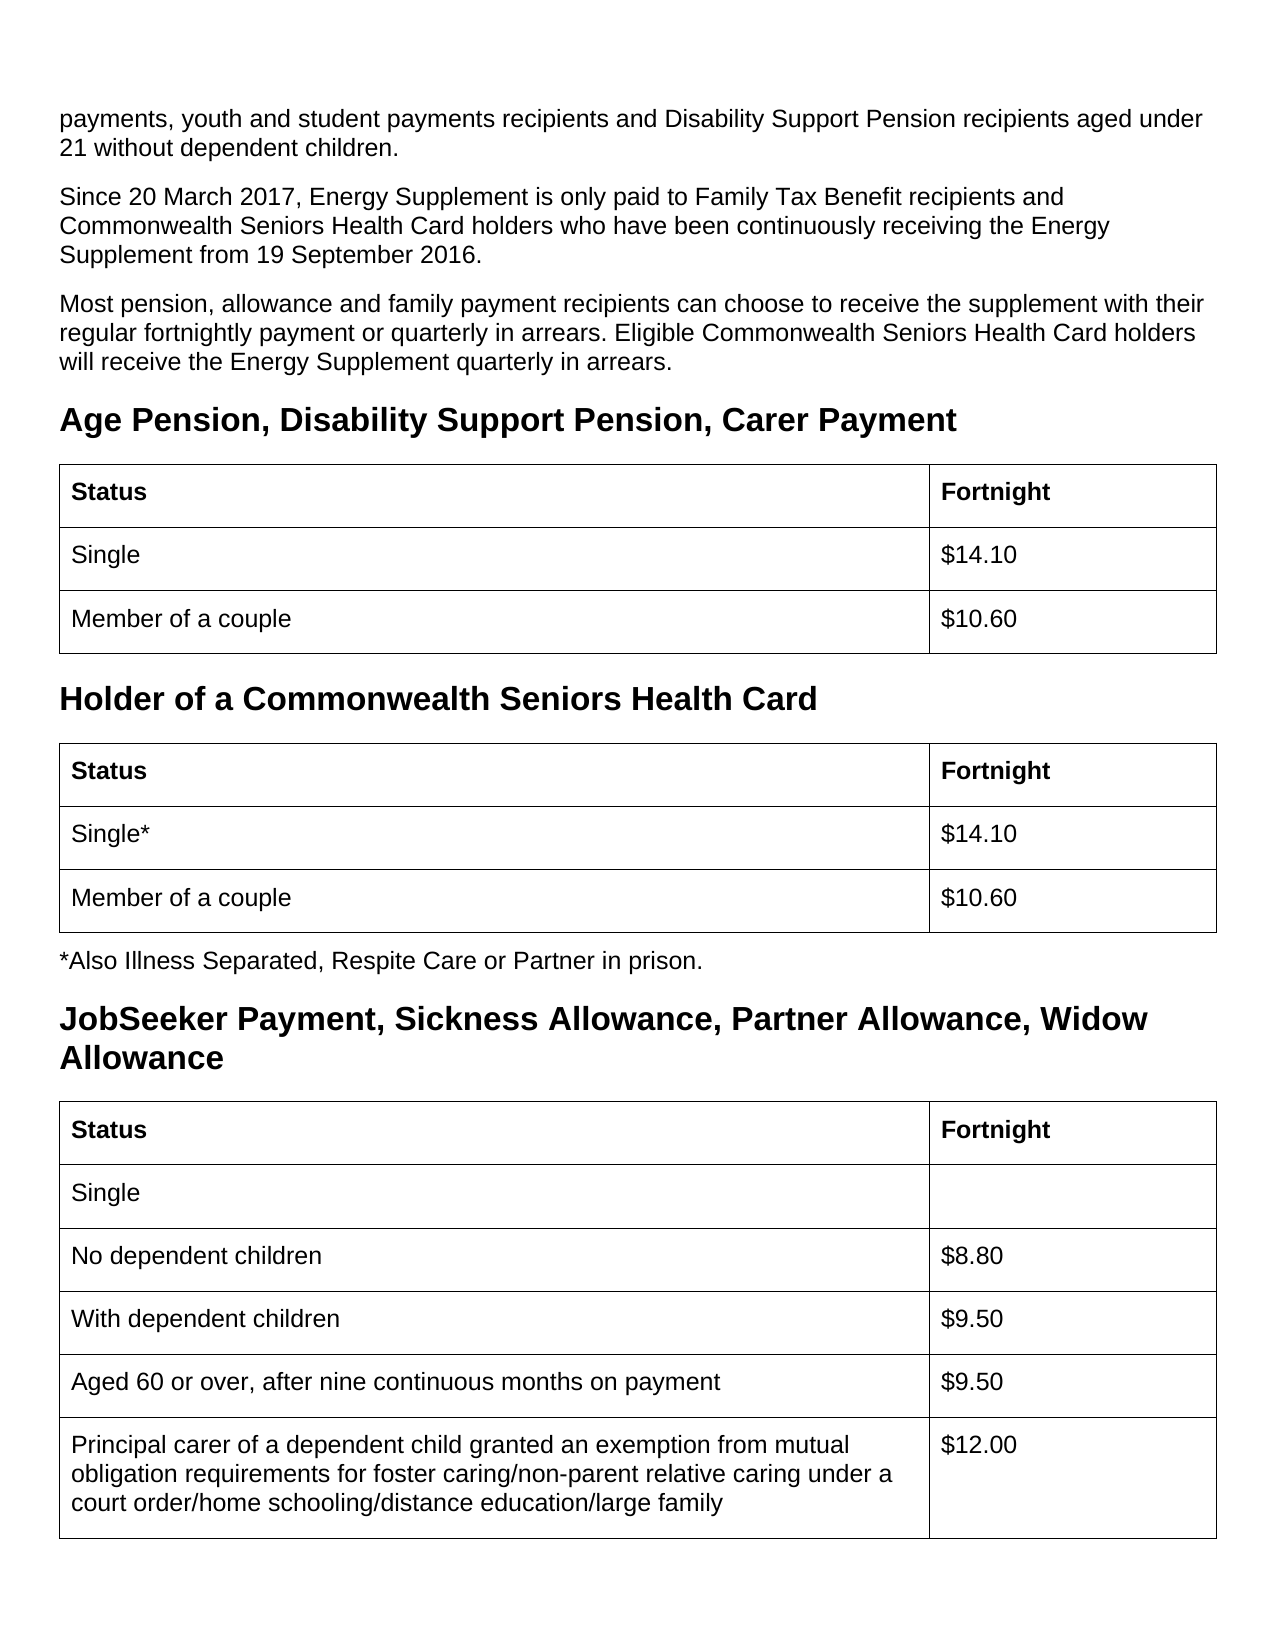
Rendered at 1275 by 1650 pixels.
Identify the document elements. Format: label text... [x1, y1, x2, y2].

table_cell $9.50 [930, 1355, 1216, 1417]
table_cell Member of a couple [60, 591, 929, 653]
subtitle Age Pension, Disability Support Pension, Carer Payment [59, 400, 1216, 439]
table_header Fortnight [930, 465, 1216, 527]
table_cell $10.60 [930, 591, 1216, 653]
table_cell $14.10 [930, 528, 1216, 590]
subtitle JobSeeker Payment, Sickness Allowance, Partner Allowance, Widow Allowance [59, 999, 1216, 1076]
text Since 20 March 2017, Energy Supplement is only paid to Family Tax Benefit recipients and Commonwealth Seniors Health Card holders who have been continuously receiving the Energy Supplement from 19 September 2016. [59, 182, 1216, 268]
table_cell Single [60, 528, 929, 590]
table_header Fortnight [930, 744, 1216, 806]
table_cell $9.50 [930, 1292, 1216, 1354]
table_cell Principal carer of a dependent child granted an exemption from mutual obligation requirements for foster caring/non-parent relative caring under a court order/home schooling/distance education/large family [60, 1418, 929, 1537]
subtitle Holder of a Commonwealth Seniors Health Card [59, 679, 1216, 718]
table_cell Aged 60 or over, after nine continuous months on payment [60, 1355, 929, 1417]
table_cell [930, 1165, 1216, 1227]
table_cell $8.80 [930, 1229, 1216, 1291]
table_cell No dependent children [60, 1229, 929, 1291]
table_header Fortnight [930, 1102, 1216, 1164]
table_cell $10.60 [930, 870, 1216, 932]
table_cell Single [60, 1165, 929, 1227]
table_cell $14.10 [930, 807, 1216, 869]
table_cell $12.00 [930, 1418, 1216, 1537]
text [59, 104, 1216, 161]
text Most pension, allowance and family payment recipients can choose to receive the supplement with their regular fortnightly payment or quarterly in arrears. Eligible Commonwealth Seniors Health Card holders will receive the Energy Supplement quarterly in arrears. [59, 289, 1216, 375]
table_cell Member of a couple [60, 870, 929, 932]
table_header Status [60, 744, 929, 806]
table_cell With dependent children [60, 1292, 929, 1354]
table_header Status [60, 465, 929, 527]
text *Also Illness Separated, Respite Care or Partner in prison. [59, 946, 1216, 974]
table_header Status [60, 1102, 929, 1164]
table_cell Single* [60, 807, 929, 869]
